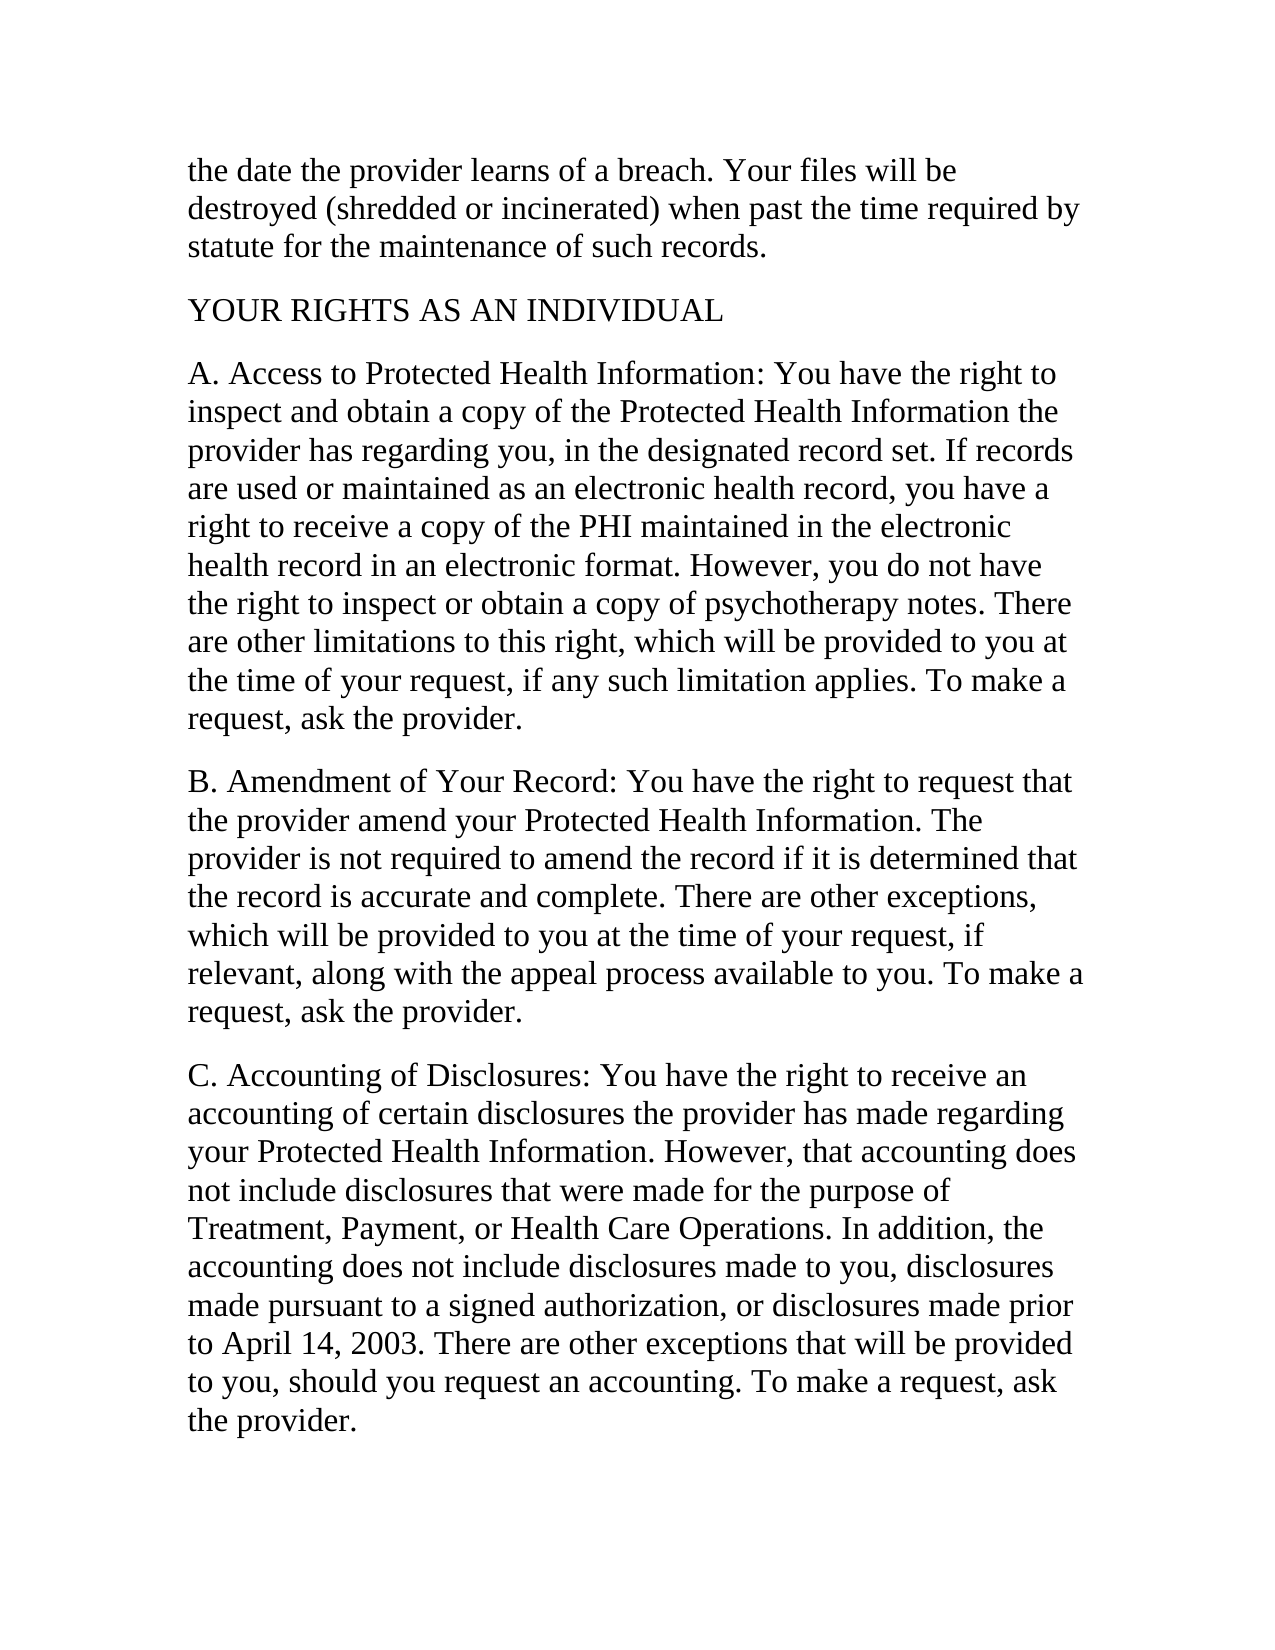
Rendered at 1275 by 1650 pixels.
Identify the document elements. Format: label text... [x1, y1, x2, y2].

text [187, 150, 1087, 265]
text YOUR RIGHTS AS AN INDIVIDUAL [187, 290, 1087, 328]
text B. Amendment of Your Record: You have the right to request that the provider amend your Protected Health Information. The provider is not required to amend the record if it is determined that the record is accurate and complete. There are other exceptions, which will be provided to you at the time of your request, if relevant, along with the appeal process available to you. To make a request, ask the provider. [187, 762, 1087, 1030]
text A. Access to Protected Health Information: You have the right to inspect and obtain a copy of the Protected Health Information the provider has regarding you, in the designated record set. If records are used or maintained as an electronic health record, you have a right to receive a copy of the PHI maintained in the electronic health record in an electronic format. However, you do not have the right to inspect or obtain a copy of psychotherapy notes. There are other limitations to this right, which will be provided to you at the time of your request, if any such limitation applies. To make a request, ask the provider. [187, 353, 1087, 737]
text C. Accounting of Disclosures: You have the right to receive an accounting of certain disclosures the provider has made regarding your Protected Health Information. However, that accounting does not include disclosures that were made for the purpose of Treatment, Payment, or Health Care Operations. In addition, the accounting does not include disclosures made to you, disclosures made pursuant to a signed authorization, or disclosures made prior to April 14, 2003. There are other exceptions that will be provided to you, should you request an accounting. To make a request, ask the provider. [187, 1055, 1087, 1438]
